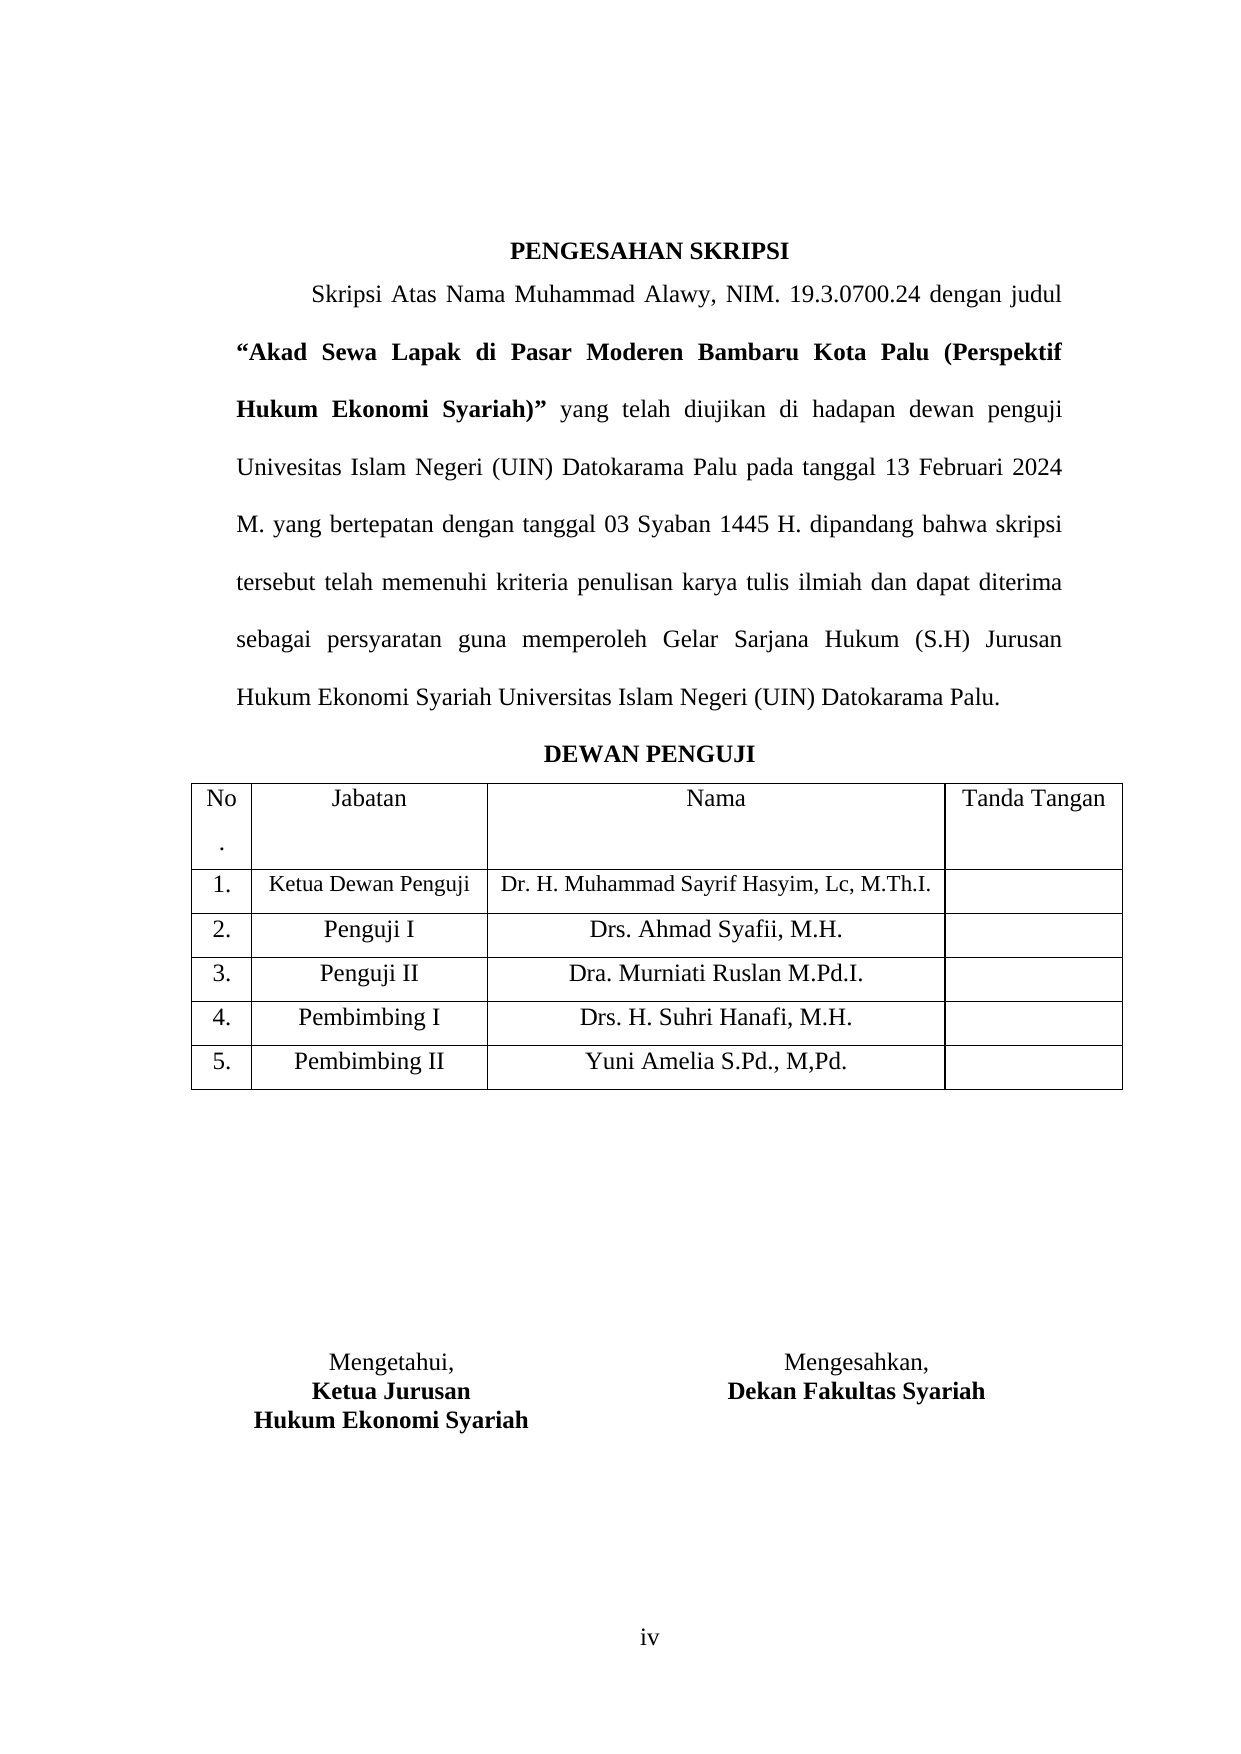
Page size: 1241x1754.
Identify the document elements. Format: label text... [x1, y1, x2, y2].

table_cell [946, 870, 1122, 913]
table_cell Dr. H. Muhammad Sayrif Hasyim, Lc, M.Th.I. [488, 870, 944, 913]
table_cell Dra. Murniati Ruslan M.Pd.I. [488, 958, 944, 1001]
text Skripsi Atas Nama Muhammad Alawy, NIM. 19.3.0700.24 dengan judul “Akad Sewa Lapak di Pasar Moderen Bambaru Kota Palu (Perspektif Hukum Ekonomi Syariah)” yang telah diujikan di hadapan dewan penguji Univesitas Islam Negeri (UIN) Datokarama Palu pada tanggal 13 Februari 2024 M. yang bertepatan dengan tanggal 03 Syaban 1445 H. dipandang bahwa skripsi tersebut telah memenuhi kriteria penulisan karya tulis ilmiah dan dapat diterima sebagai persyaratan guna memperoleh Gelar Sarjana Hukum (S.H) Jurusan Hukum Ekonomi Syariah Universitas Islam Negeri (UIN) Datokarama Palu. [236, 279, 1063, 711]
table_cell 5. [192, 1046, 251, 1089]
text PENGESAHAN SKRIPSI [236, 236, 1063, 265]
table_header Jabatan [252, 784, 487, 868]
table_cell [946, 1002, 1122, 1045]
table_header Tanda Tangan [946, 784, 1122, 868]
table_cell 1. [192, 870, 251, 913]
table_cell 2. [192, 914, 251, 957]
table_cell Penguji I [252, 914, 487, 957]
table_cell Drs. H. Suhri Hanafi, M.H. [488, 1002, 944, 1045]
table_header Nama [488, 784, 944, 868]
table_header No. [192, 784, 251, 868]
table_cell Ketua Dewan Penguji [252, 870, 487, 913]
table_cell [946, 914, 1122, 957]
table_cell 4. [192, 1002, 251, 1045]
table_cell Yuni Amelia S.Pd., M,Pd. [488, 1046, 944, 1089]
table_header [192, 1323, 591, 1577]
table_cell Pembimbing II [252, 1046, 487, 1089]
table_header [591, 1323, 1122, 1577]
table_cell Pembimbing I [252, 1002, 487, 1045]
table_cell [946, 958, 1122, 1001]
table_cell Penguji II [252, 958, 487, 1001]
table_cell [946, 1046, 1122, 1089]
table_cell Drs. Ahmad Syafii, M.H. [488, 914, 944, 957]
table_cell 3. [192, 958, 251, 1001]
text DEWAN PENGUJI [236, 739, 1063, 768]
